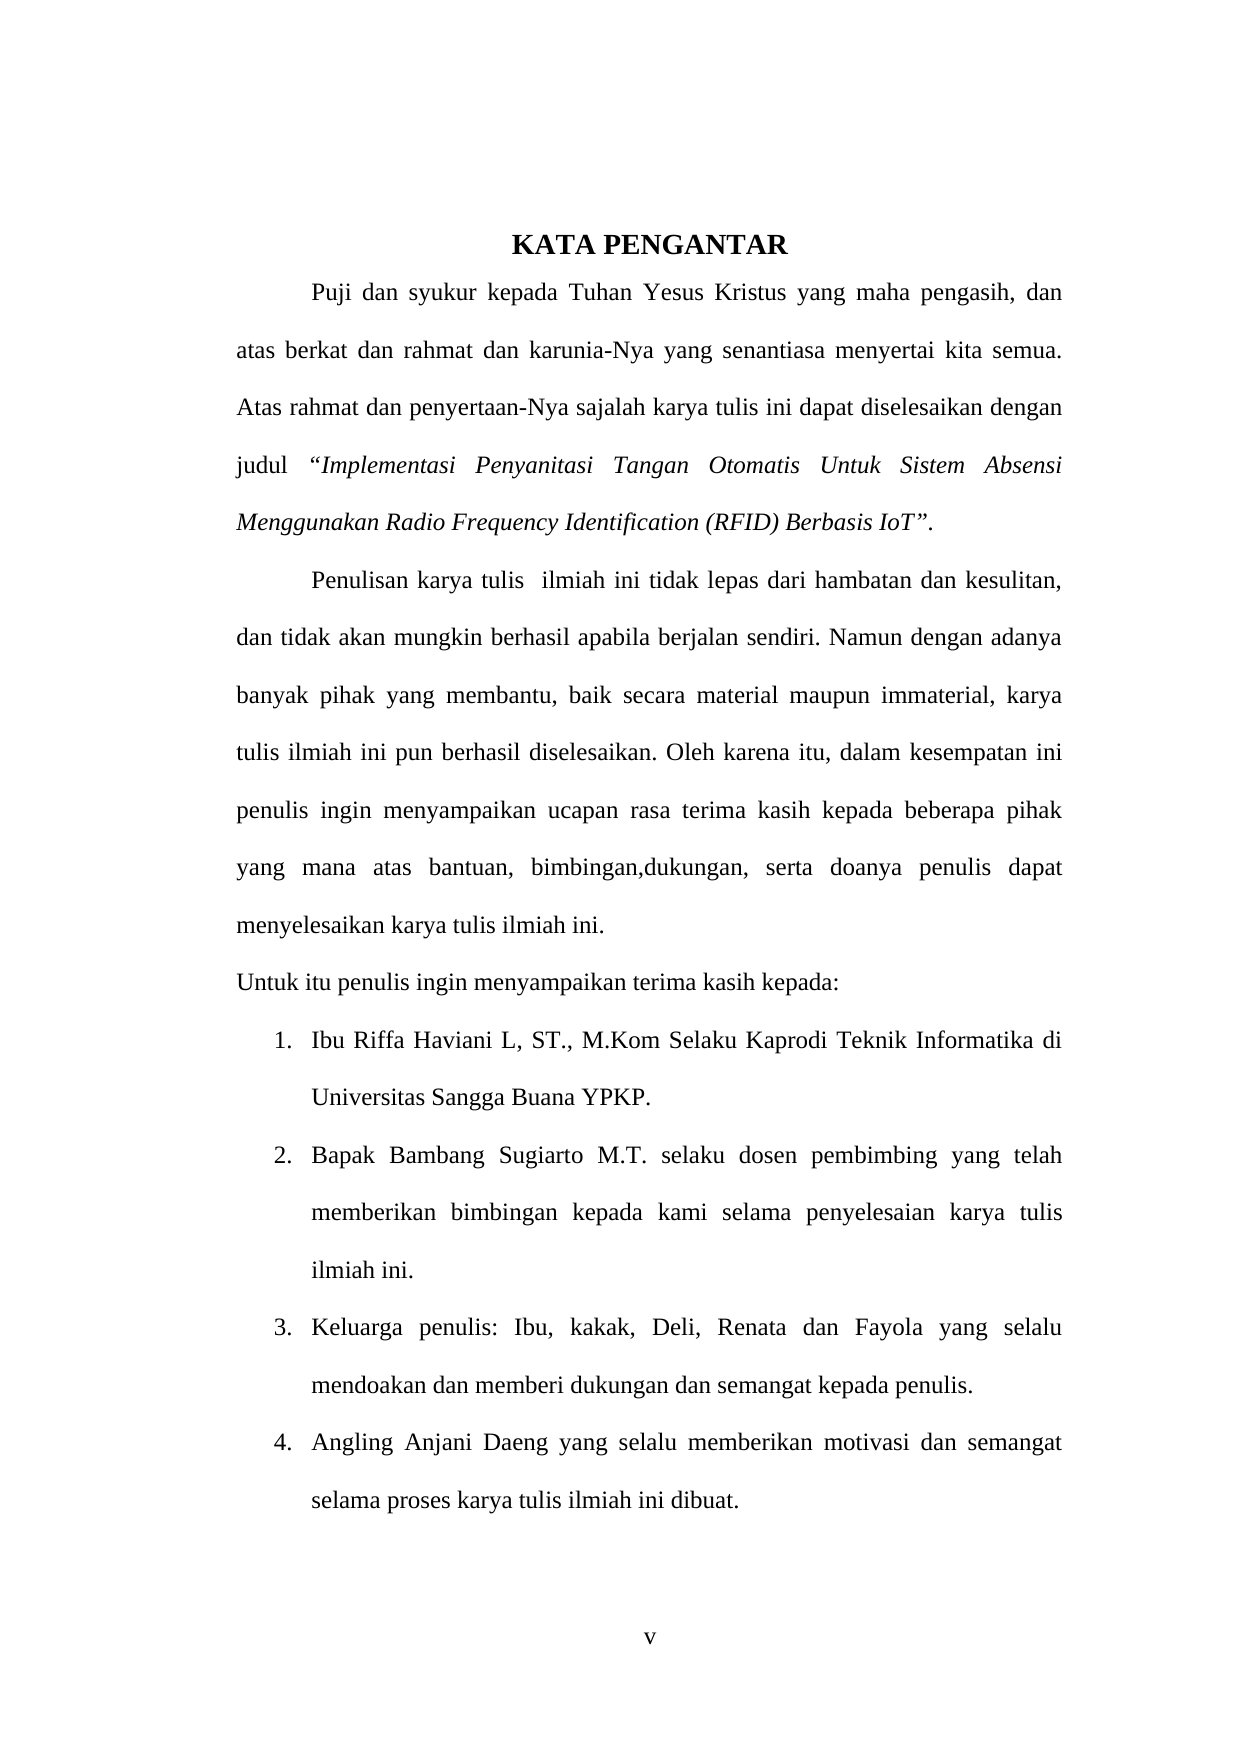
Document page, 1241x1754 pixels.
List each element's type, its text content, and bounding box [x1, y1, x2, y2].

subtitle KATA PENGANTAR [236, 227, 1063, 261]
list Angling Anjani Daeng yang selalu memberikan motivasi dan semangat selama proses karya tulis ilmiah ini dibuat. [274, 1427, 1063, 1514]
list Puji dan syukur kepada Tuhan Yesus Kristus yang maha pengasih, dan atas berkat dan rahmat dan karunia-Nya yang senantiasa menyertai kita semua. Atas rahmat dan penyertaan-Nya sajalah karya tulis ini dapat diselesaikan dengan judul “Implementasi Penyanitasi Tangan Otomatis Untuk Sistem Absensi Menggunakan Radio Frequency Identification (RFID) Berbasis IoT”. [236, 277, 1063, 536]
list Keluarga penulis: Ibu, kakak, Deli, Renata dan Fayola yang selalu mendoakan dan memberi dukungan dan semangat kepada penulis. [274, 1312, 1063, 1399]
list Untuk itu penulis ingin menyampaikan terima kasih kepada: [236, 967, 1063, 996]
list Penulisan karya tulis ilmiah ini tidak lepas dari hambatan dan kesulitan, dan tidak akan mungkin berhasil apabila berjalan sendiri. Namun dengan adanya banyak pihak yang membantu, baik secara material maupun immaterial, karya tulis ilmiah ini pun berhasil diselesaikan. Oleh karena itu, dalam kesempatan ini penulis ingin menyampaikan ucapan rasa terima kasih kepada beberapa pihak yang mana atas bantuan, bimbingan,dukungan, serta doanya penulis dapat menyelesaikan karya tulis ilmiah ini. [236, 565, 1063, 939]
list Bapak Bambang Sugiarto M.T. selaku dosen pembimbing yang telah memberikan bimbingan kepada kami selama penyelesaian karya tulis ilmiah ini. [274, 1140, 1063, 1284]
list Ibu Riffa Haviani L, ST., M.Kom Selaku Kaprodi Teknik Informatika di Universitas Sangga Buana YPKP. [274, 1025, 1063, 1111]
